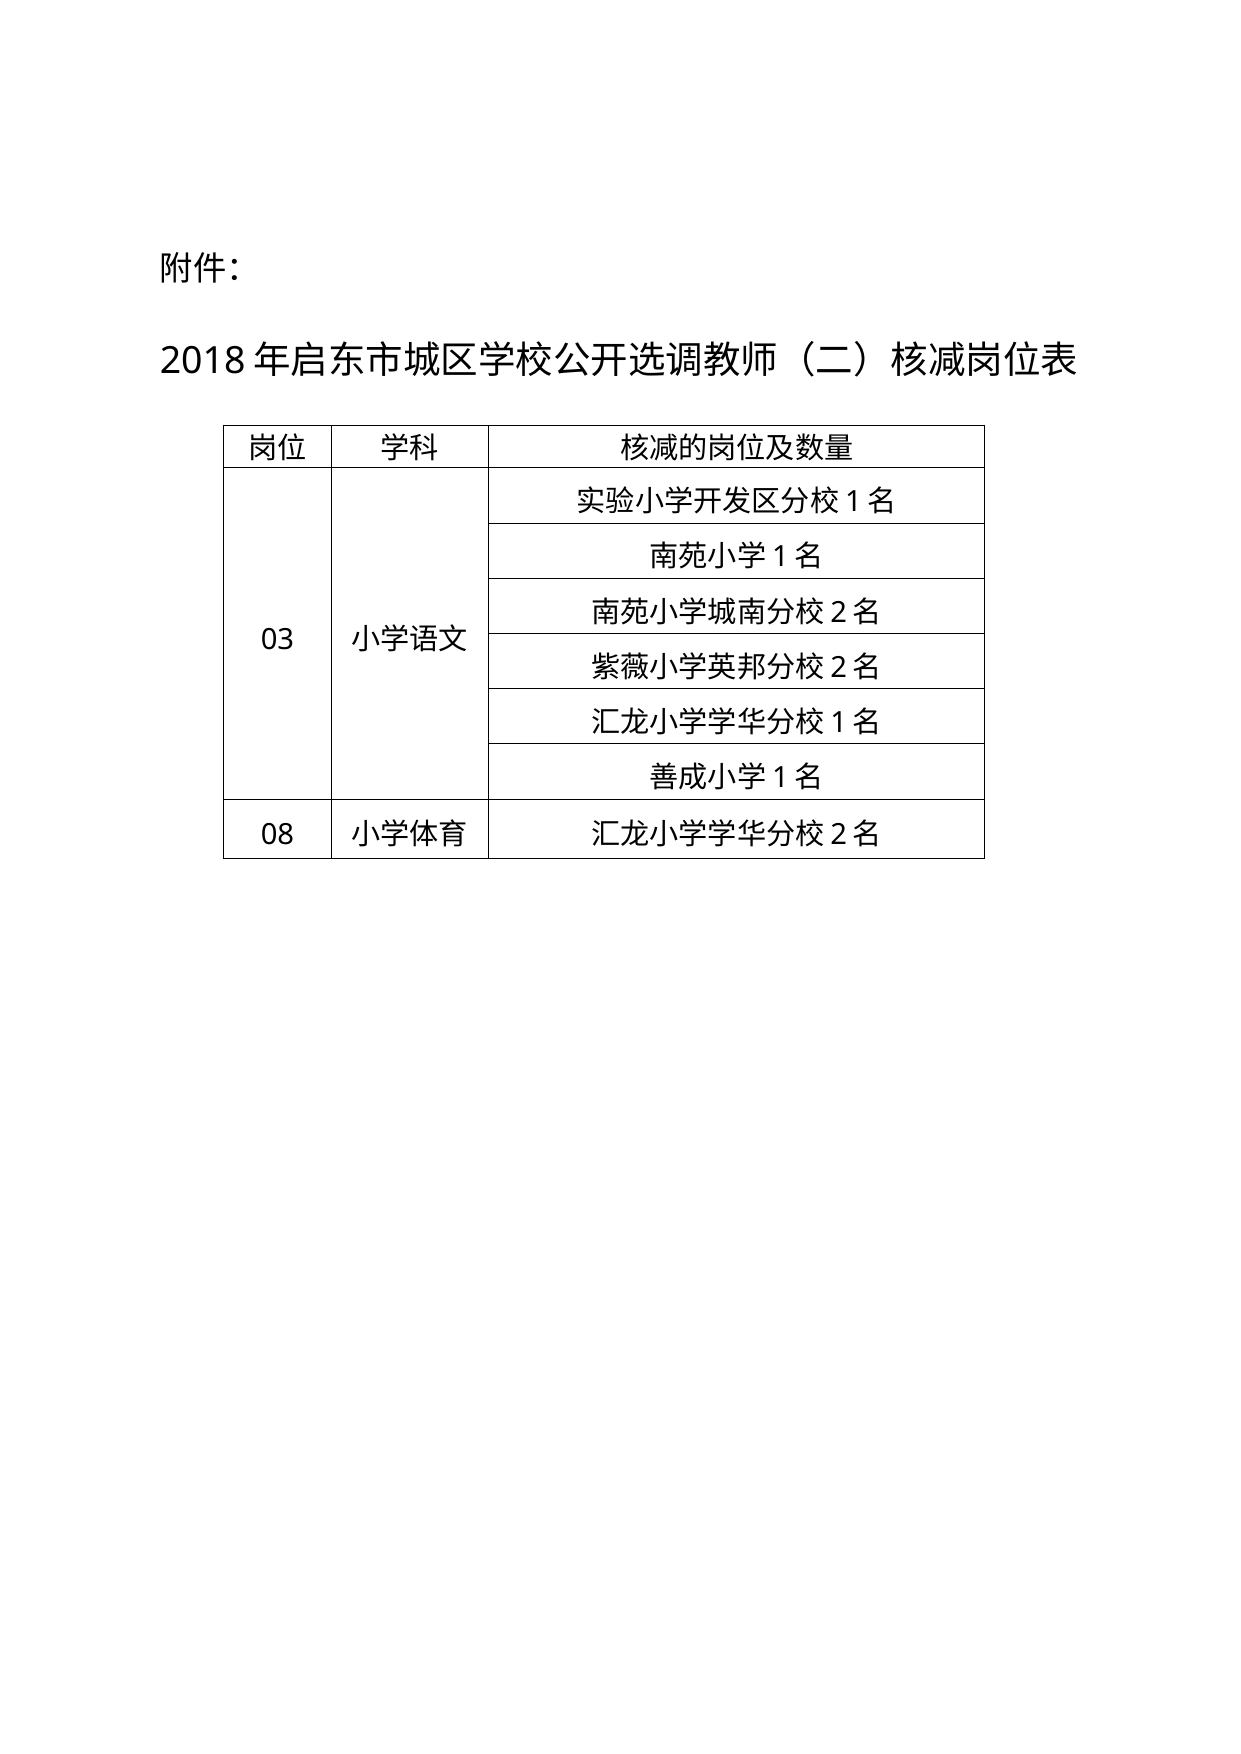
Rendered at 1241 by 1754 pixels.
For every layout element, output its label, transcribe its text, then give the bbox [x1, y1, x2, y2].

table_header 学科 [332, 426, 488, 467]
table_cell 03 [224, 468, 331, 798]
table_cell 实验小学开发区分校1名 [489, 468, 984, 522]
table_cell 08 [224, 800, 331, 858]
table_cell 汇龙小学学华分校2名 [489, 800, 984, 858]
table_cell 小学体育 [332, 800, 488, 858]
table_header 核减的岗位及数量 [489, 426, 984, 467]
table_cell 善成小学1名 [489, 744, 984, 798]
table_cell 紫薇小学英邦分校2名 [489, 634, 984, 688]
table_cell 南苑小学城南分校2名 [489, 579, 984, 633]
text 附件： [159, 220, 1087, 311]
table_header 岗位 [224, 426, 331, 467]
table_cell 南苑小学1名 [489, 524, 984, 578]
table_cell 小学语文 [332, 468, 488, 798]
text 2018年启东市城区学校公开选调教师（二）核减岗位表 [159, 311, 1087, 403]
table_cell 汇龙小学学华分校1名 [489, 689, 984, 743]
